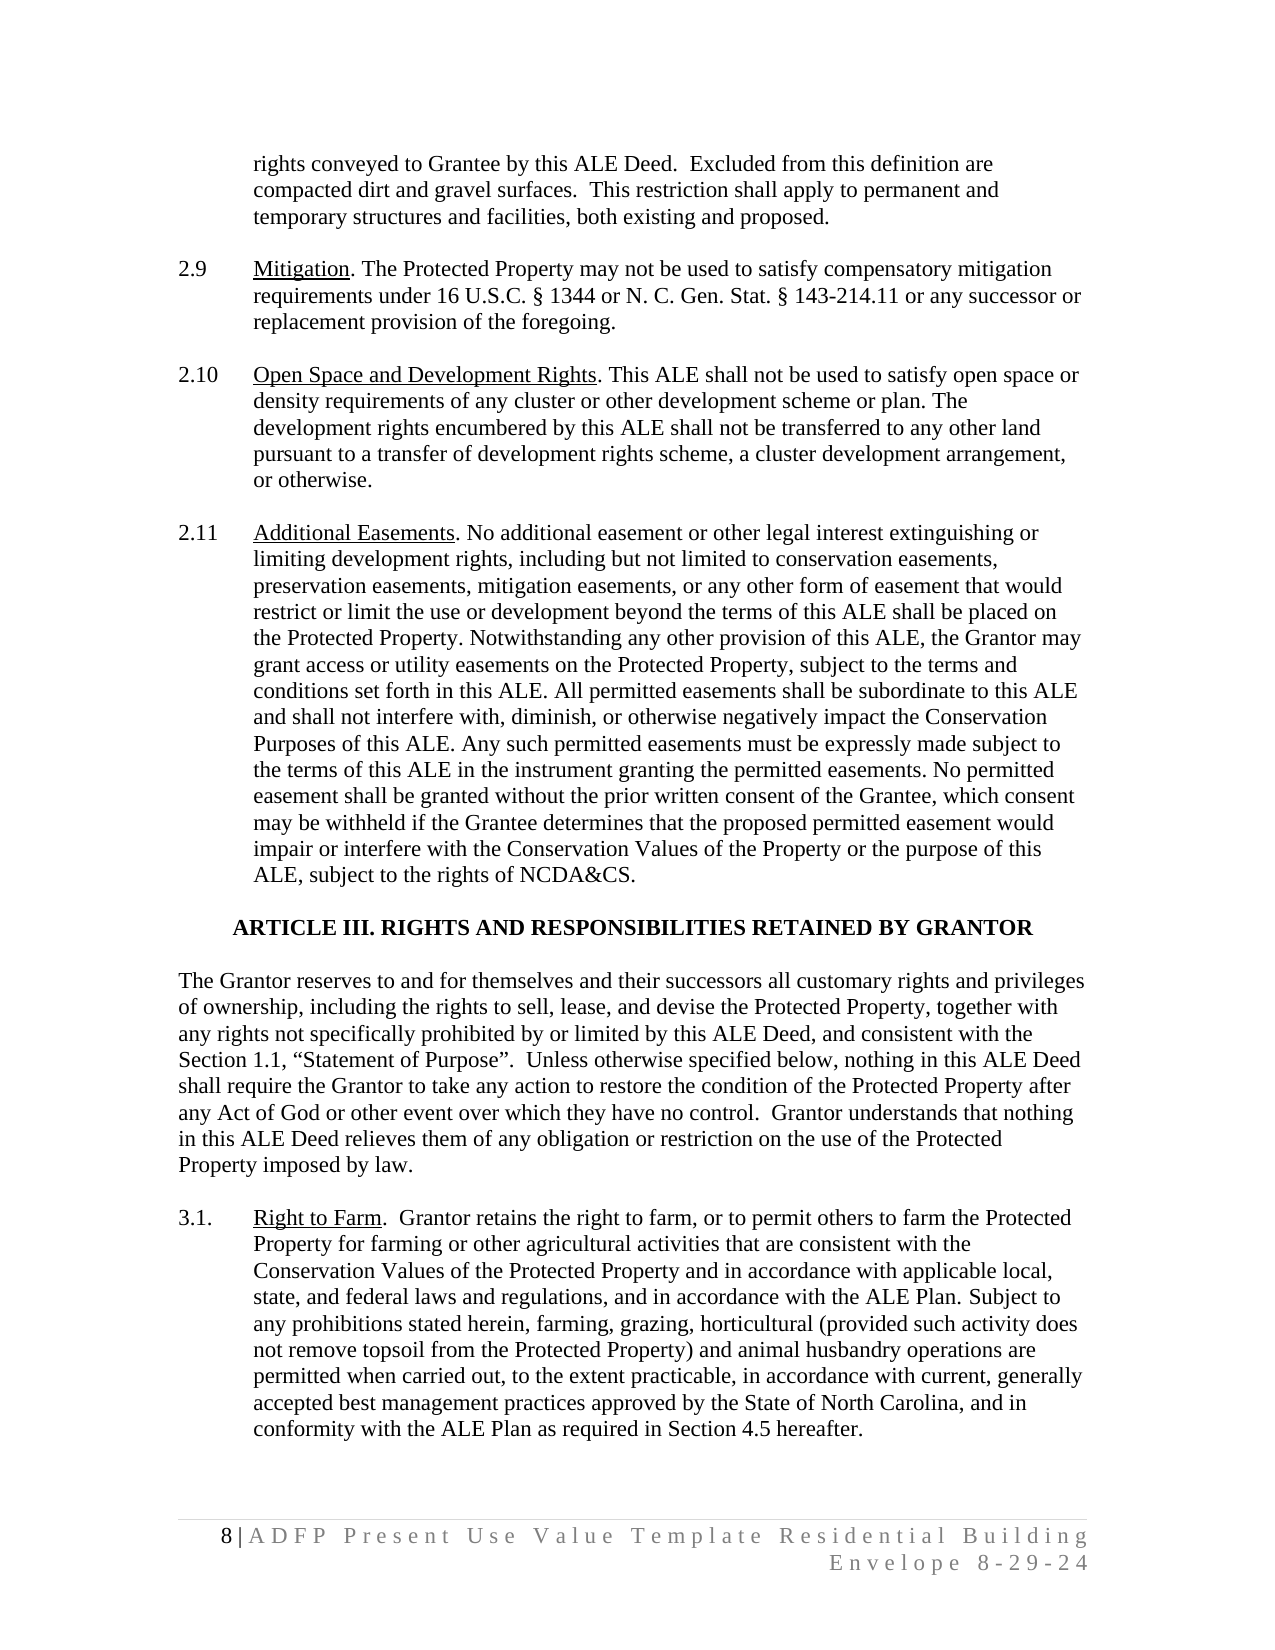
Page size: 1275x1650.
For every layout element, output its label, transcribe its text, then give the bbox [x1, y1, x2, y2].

text 2.10 Open Space and Development Rights. This ALE shall not be used to satisfy open space or density requirements of any cluster or other development scheme or plan. The development rights encumbered by this ALE shall not be transferred to any other land pursuant to a transfer of development rights scheme, a cluster development arrangement, or otherwise. [178, 361, 1087, 493]
text The Grantor reserves to and for themselves and their successors all customary rights and privileges of ownership, including the rights to sell, lease, and devise the Protected Property, together with any rights not specifically prohibited by or limited by this ALE Deed, and consistent with the Section 1.1, “Statement of Purpose”. Unless otherwise specified below, nothing in this ALE Deed shall require the Grantor to take any action to restore the condition of the Protected Property after any Act of God or other event over which they have no control. Grantor understands that nothing in this ALE Deed relieves them of any obligation or restriction on the use of the Protected Property imposed by law. [178, 967, 1087, 1178]
text 2.11 Additional Easements. No additional easement or other legal interest extinguishing or limiting development rights, including but not limited to conservation easements, preservation easements, mitigation easements, or any other form of easement that would restrict or limit the use or development beyond the terms of this ALE shall be placed on the Protected Property. Notwithstanding any other provision of this ALE, the Grantor may grant access or utility easements on the Protected Property, subject to the terms and conditions set forth in this ALE. All permitted easements shall be subordinate to this ALE and shall not interfere with, diminish, or otherwise negatively impact the Conservation Purposes of this ALE. Any such permitted easements must be expressly made subject to the terms of this ALE in the instrument granting the permitted easements. No permitted easement shall be granted without the prior written consent of the Grantee, which consent may be withheld if the Grantee determines that the proposed permitted easement would impair or interfere with the Conservation Values of the Property or the purpose of this ALE, subject to the rights of NCDA&CS. [178, 519, 1087, 888]
text 2.9 Mitigation. The Protected Property may not be used to satisfy compensatory mitigation requirements under 16 U.S.C. § 1344 or N. C. Gen. Stat. § 143-214.11 or any successor or replacement provision of the foregoing. [178, 255, 1087, 334]
text 3.1. Right to Farm. Grantor retains the right to farm, or to permit others to farm the Protected Property for farming or other agricultural activities that are consistent with the Conservation Values of the Protected Property and in accordance with applicable local, state, and federal laws and regulations, and in accordance with the ALE Plan. Subject to any prohibitions stated herein, farming, grazing, horticultural (provided such activity does not remove topsoil from the Protected Property) and animal husbandry operations are permitted when carried out, to the extent practicable, in accordance with current, generally accepted best management practices approved by the State of North Carolina, and in conformity with the ALE Plan as required in Section 4.5 hereafter. [178, 1204, 1087, 1441]
text ARTICLE III. RIGHTS AND RESPONSIBILITIES RETAINED BY GRANTOR [178, 914, 1087, 941]
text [178, 150, 1087, 229]
